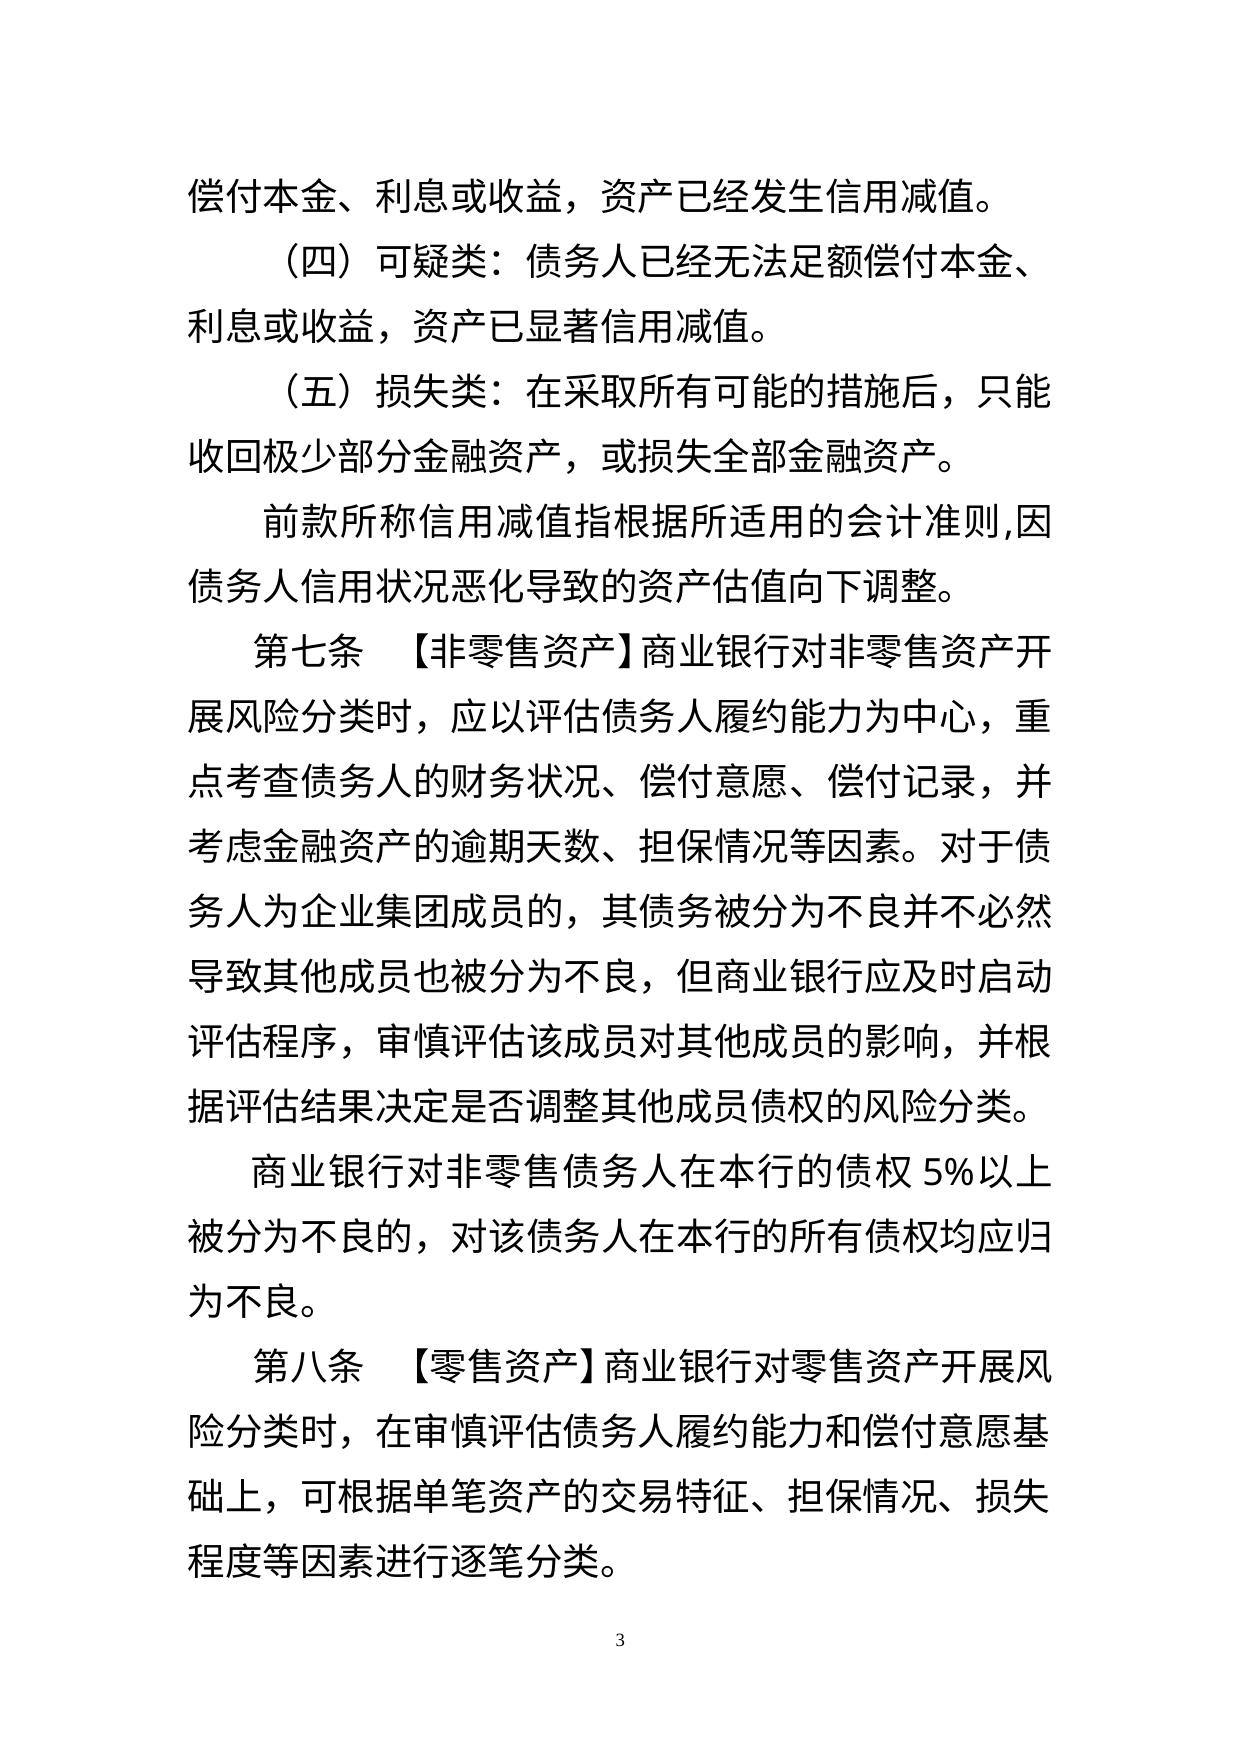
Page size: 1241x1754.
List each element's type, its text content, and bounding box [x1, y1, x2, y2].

list 【非零售资产】商业银行对非零售资产开展风险分类时，应以评估债务人履约能力为中心，重点考查债务人的财务状况、偿付意愿、偿付记录，并考虑金融资产的逾期天数、担保情况等因素。对于债务人为企业集团成员的，其债务被分为不良并不必然导致其他成员也被分为不良，但商业银行应及时启动评估程序，审慎评估该成员对其他成员的影响，并根据评估结果决定是否调整其他成员债权的风险分类。 [187, 617, 1053, 1137]
list 【零售资产】商业银行对零售资产开展风险分类时，在审慎评估债务人履约能力和偿付意愿基础上，可根据单笔资产的交易特征、担保情况、损失程度等因素进行逐笔分类。 [187, 1332, 1053, 1592]
list 损失类：在采取所有可能的措施后，只能收回极少部分金融资产，或损失全部金融资产。 [187, 357, 1053, 487]
list 可疑类：债务人已经无法足额偿付本金、利息或收益，资产已显著信用减值。 [187, 227, 1053, 357]
text 前款所称信用减值指根据所适用的会计准则,因债务人信用状况恶化导致的资产估值向下调整。 [187, 487, 1053, 617]
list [187, 162, 1053, 227]
text 商业银行对非零售债务人在本行的债权5%以上被分为不良的，对该债务人在本行的所有债权均应归为不良。 [187, 1137, 1053, 1332]
